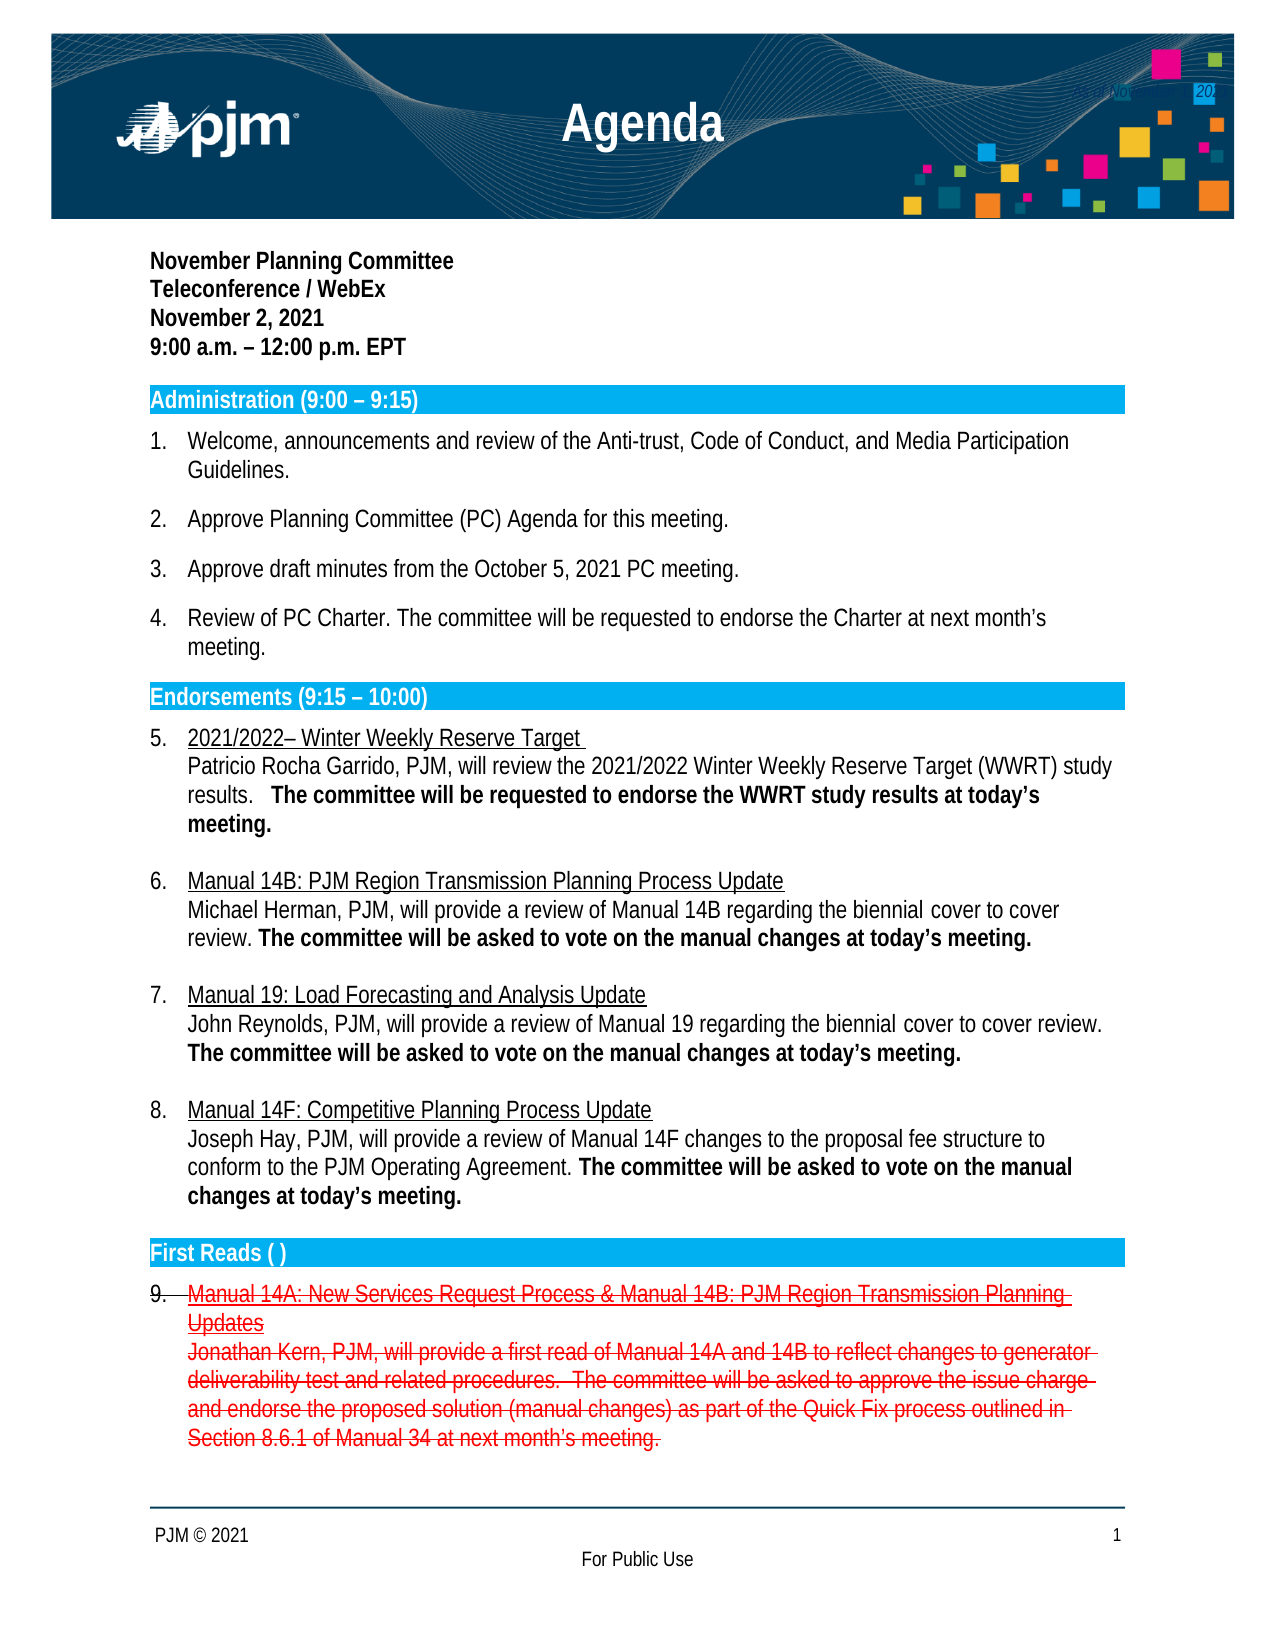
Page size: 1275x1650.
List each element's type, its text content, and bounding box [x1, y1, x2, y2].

list John Reynolds, PJM, will provide a review of Manual 19 regarding the biennial cover to cover review. The committee will be asked to vote on the manual changes at today’s meeting. [187, 1009, 1125, 1066]
text November Planning Committee [150, 246, 1125, 274]
picture [51, 32, 1235, 219]
subtitle 2021/2022– Winter Weekly Reserve Target Patricio Rocha Garrido, PJM, will review the 2021/2022 Winter Weekly Reserve Target (WWRT) study results. The committee will be requested to endorse the WWRT study results at today’s meeting. [150, 723, 1125, 837]
list Approve draft minutes from the October 5, 2021 PC meeting. [150, 554, 1125, 583]
list Welcome, announcements and review of the Anti-trust, Code of Conduct, and Media Participation Guidelines. [150, 426, 1125, 484]
subtitle Endorsements (9:15 – 10:00) [150, 682, 1125, 710]
list Review of PC Charter. The committee will be requested to endorse the Charter at next month’s meeting. [150, 603, 1125, 661]
subtitle Administration (9:00 – 9:15) [150, 385, 1125, 414]
text 9:00 a.m. – 12:00 p.m. EPT [150, 332, 1125, 360]
list Manual 14B: PJM Region Transmission Planning Process Update [150, 866, 1125, 894]
list Joseph Hay, PJM, will provide a review of Manual 14F changes to the proposal fee structure to conform to the PJM Operating Agreement. The committee will be asked to vote on the manual changes at today’s meeting. [187, 1124, 1125, 1210]
list Manual 14F: Competitive Planning Process Update [150, 1095, 1125, 1124]
subtitle Manual 14A: New Services Request Process & Manual 14B: PJM Region Transmission Planning Updates [150, 1279, 1125, 1337]
list Jonathan Kern, PJM, will provide a first read of Manual 14A and 14B to reflect changes to generator deliverability test and related procedures. The committee will be asked to approve the issue charge and endorse the proposed solution (manual changes) as part of the Quick Fix process outlined in Section 8.6.1 of Manual 34 at next month’s meeting. [187, 1337, 1125, 1451]
list Michael Herman, PJM, will provide a review of Manual 14B regarding the biennial cover to cover review. The committee will be asked to vote on the manual changes at today’s meeting. [187, 894, 1125, 952]
list Manual 19: Load Forecasting and Analysis Update [150, 981, 1125, 1009]
text Teleconference / WebEx [150, 274, 1125, 303]
text November 2, 2021 [150, 303, 1125, 332]
list Approve Planning Committee (PC) Agenda for this meeting. [150, 504, 1125, 533]
subtitle First Reads ( ) [150, 1238, 1125, 1267]
